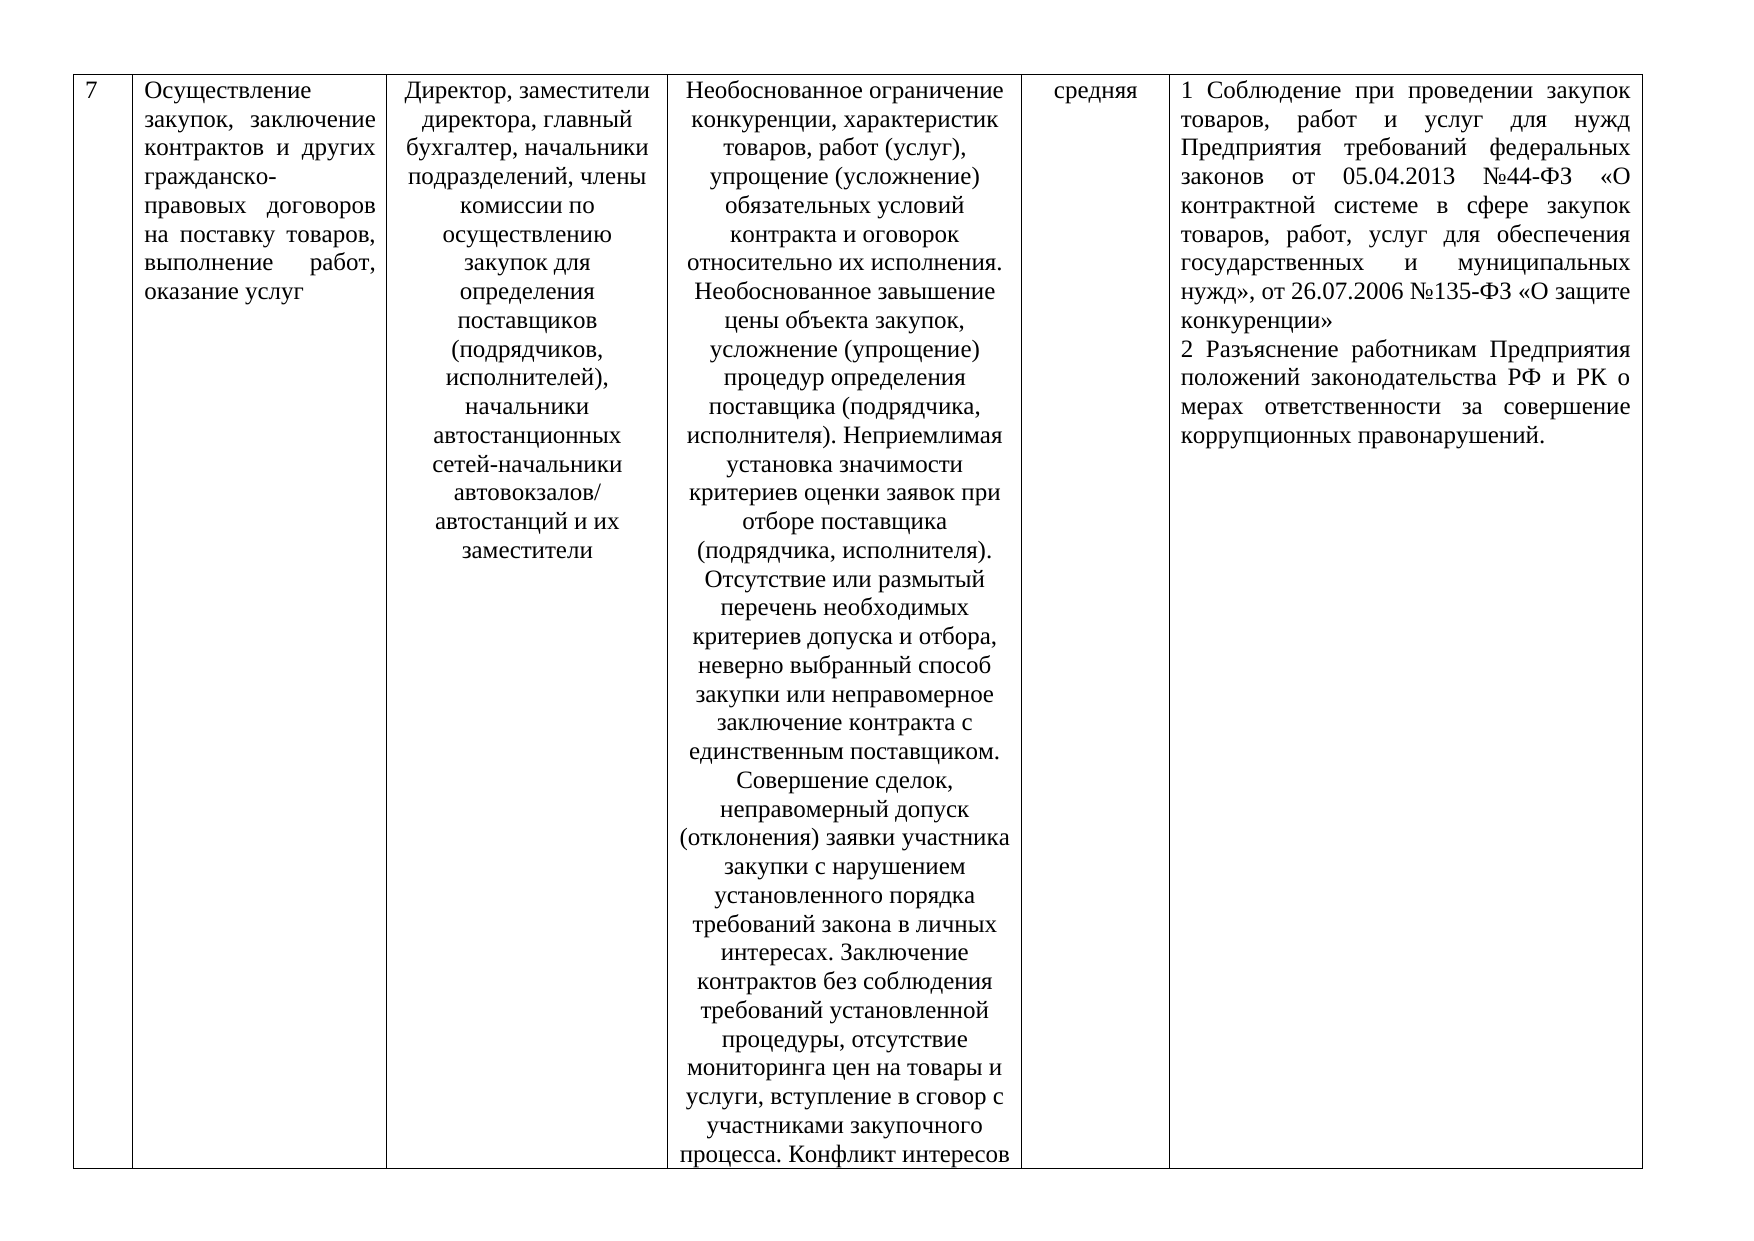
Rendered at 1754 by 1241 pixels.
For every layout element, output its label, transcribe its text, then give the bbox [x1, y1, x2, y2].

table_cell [668, 75, 1021, 1167]
table_cell 7 [74, 75, 132, 1167]
table_cell средняя [1022, 75, 1169, 1167]
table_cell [133, 75, 386, 1167]
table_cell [1170, 75, 1642, 1167]
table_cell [387, 75, 667, 1167]
